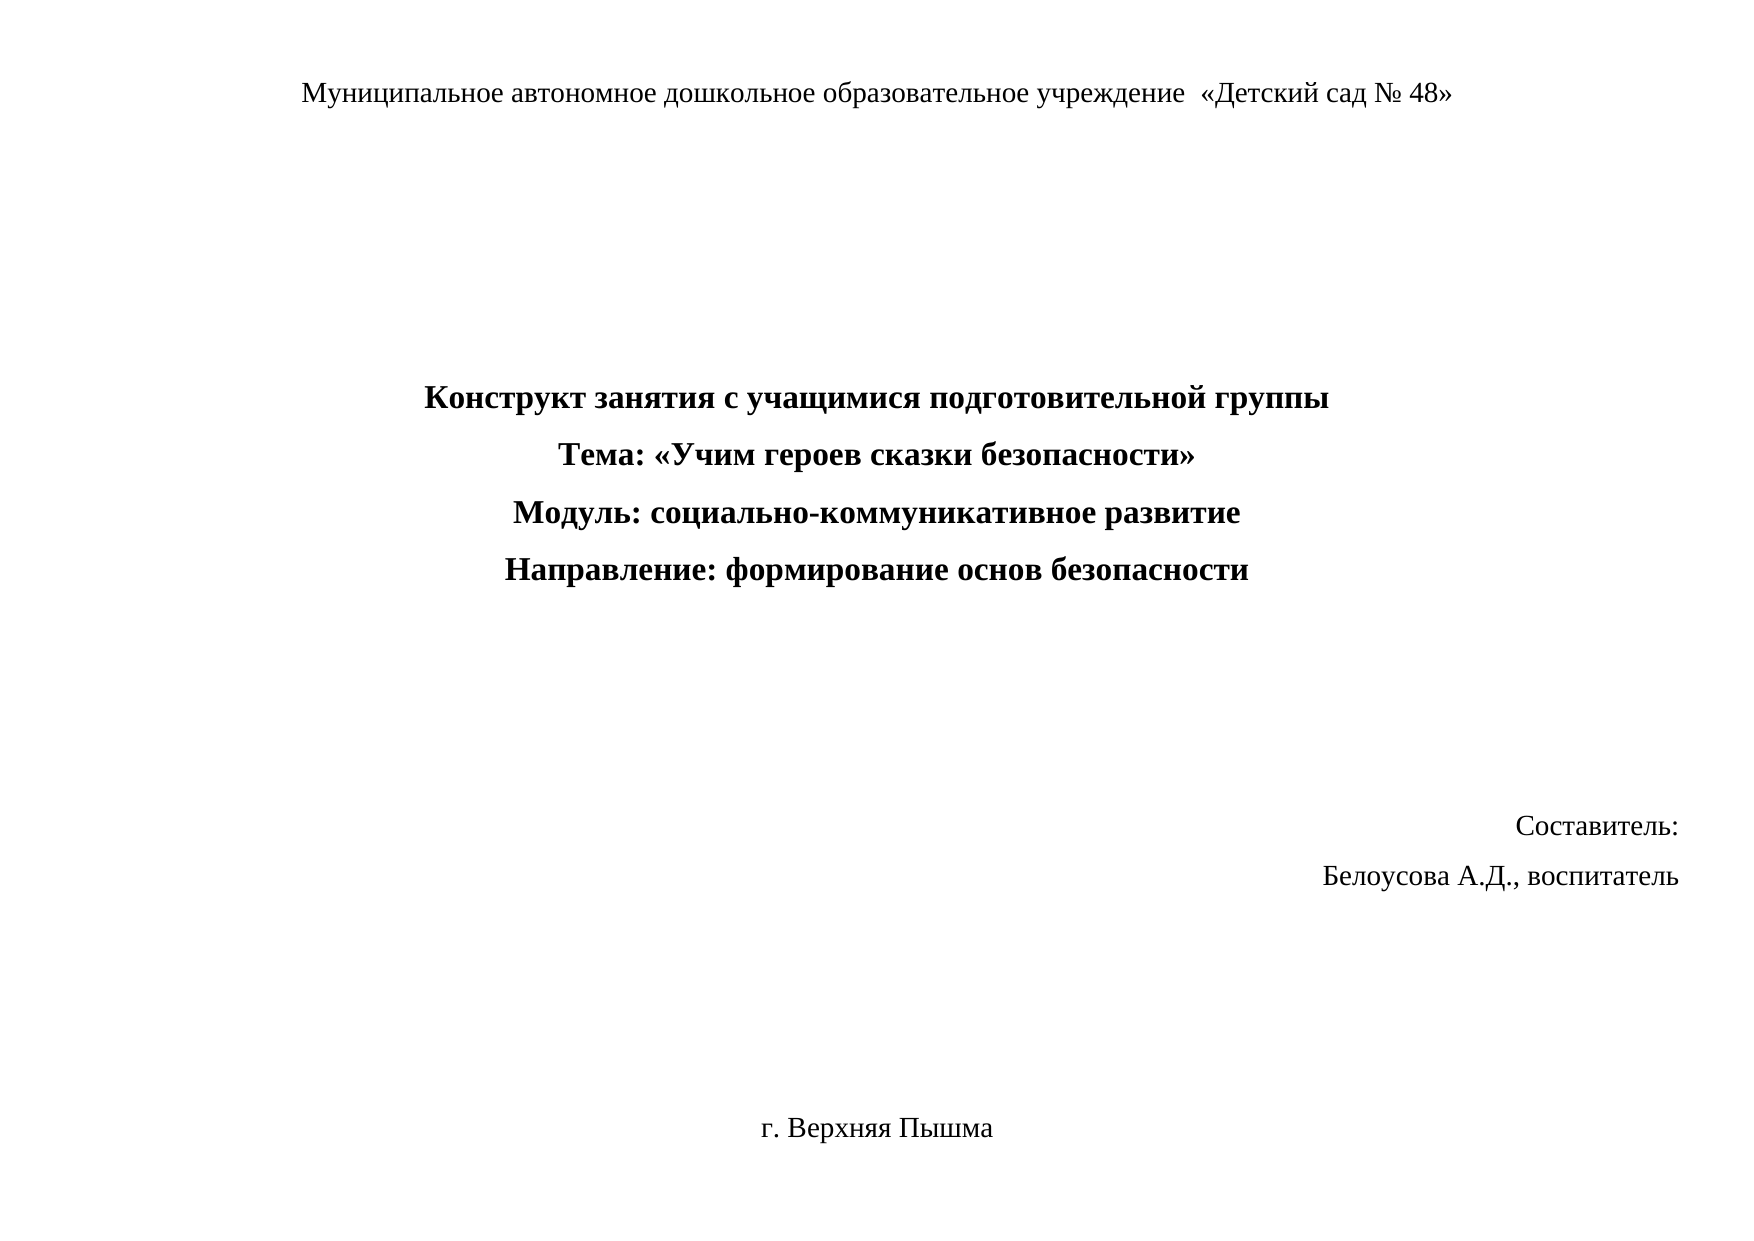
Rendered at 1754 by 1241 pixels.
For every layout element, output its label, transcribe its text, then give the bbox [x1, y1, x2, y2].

text Составитель: [75, 808, 1679, 842]
text Муниципальное автономное дошкольное образовательное учреждение «Детский сад № 48» [75, 75, 1679, 108]
text Модуль: социально-коммуникативное развитие [75, 492, 1679, 530]
text Белоусова А.Д., воспитатель [75, 858, 1679, 892]
text Конструкт занятия с учащимися подготовительной группы [75, 377, 1679, 415]
text Тема: «Учим героев сказки безопасности» [75, 434, 1679, 473]
text г. Верхняя Пышма [75, 1110, 1679, 1143]
text Направление: формирование основ безопасности [75, 549, 1679, 588]
